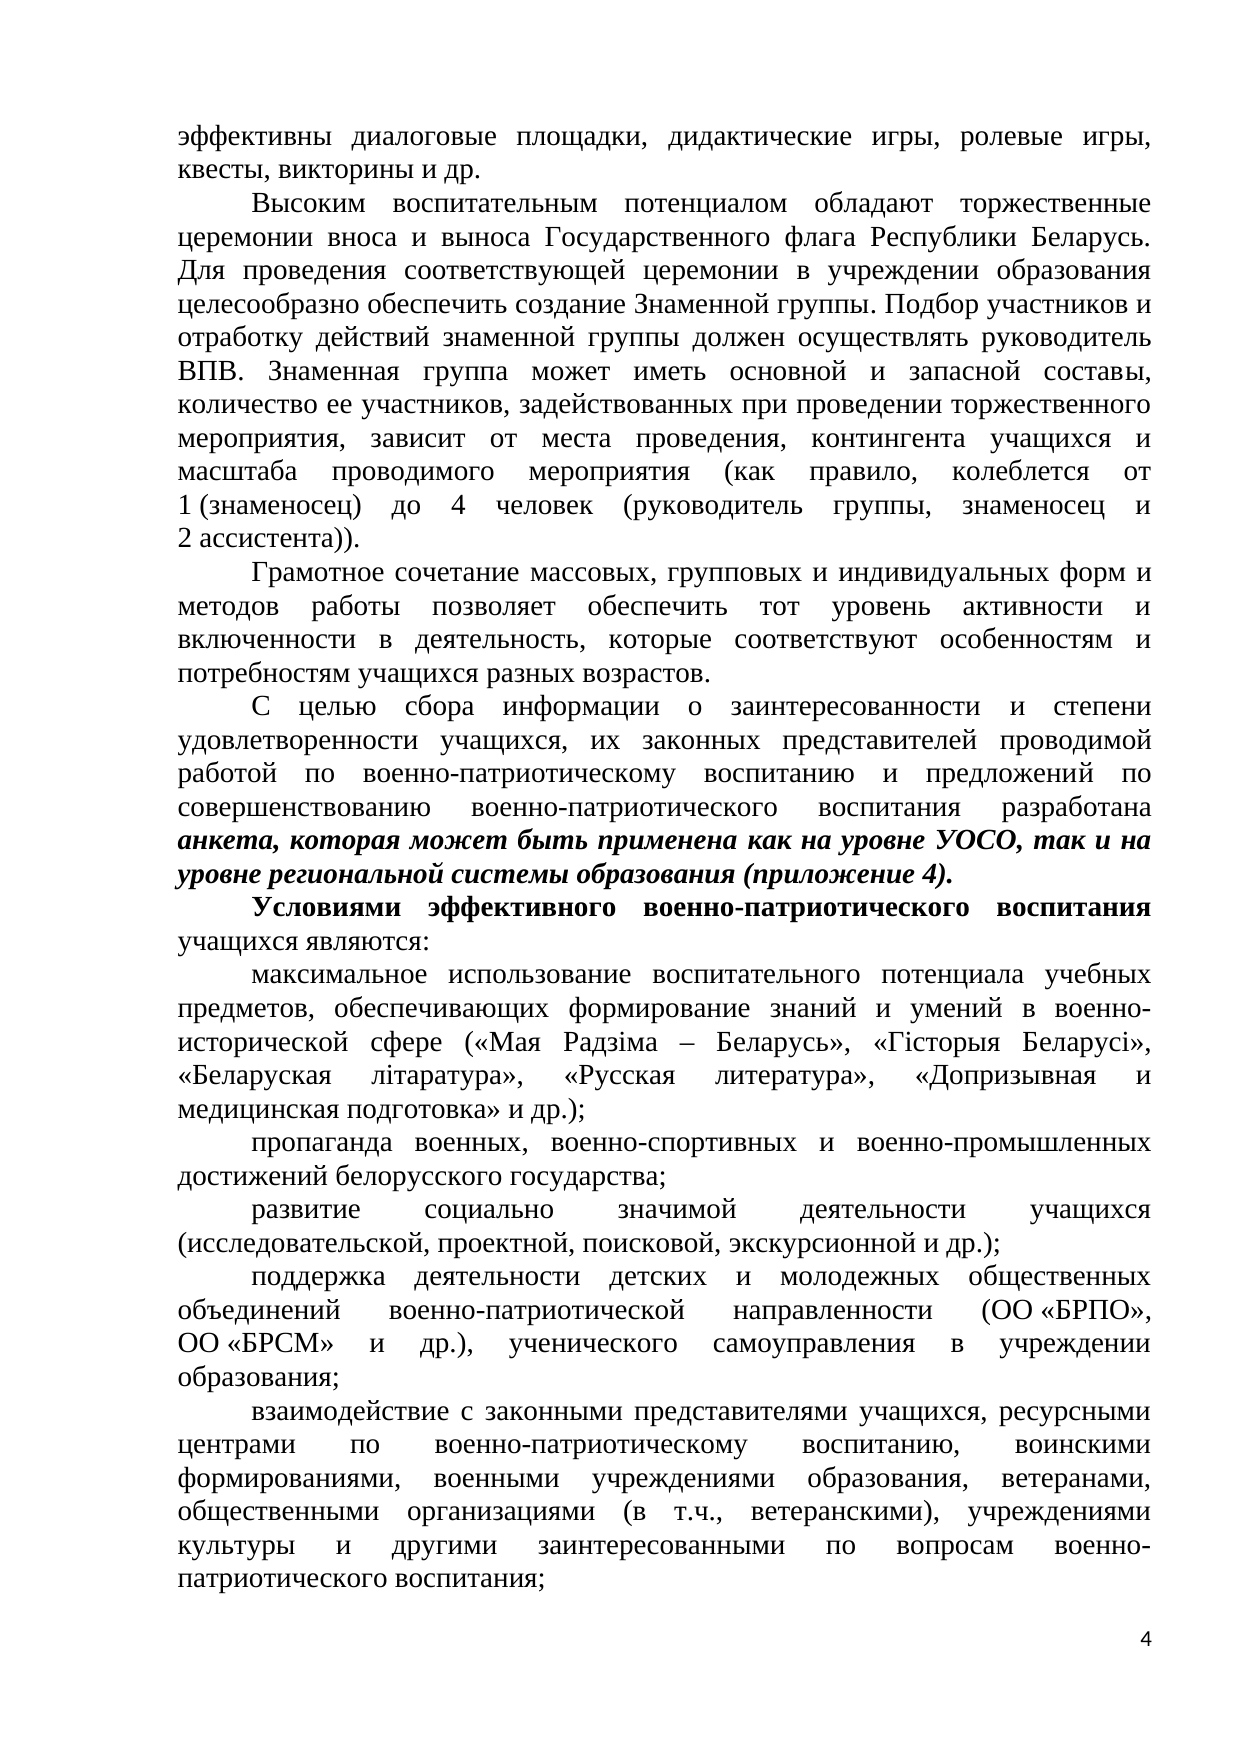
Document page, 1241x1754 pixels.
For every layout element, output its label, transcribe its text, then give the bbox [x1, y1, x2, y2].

text взаимодействие с законными представителями учащихся, ресурсными центрами по военно-патриотическому воспитанию, воинскими формированиями, военными учреждениями образования, ветеранами, общественными организациями (в т.ч., ветеранскими), учреждениями культуры и другими заинтересованными по вопросам военно-патриотического воспитания; [177, 1393, 1152, 1594]
text Высоким воспитательным потенциалом обладают торжественные церемонии вноса и выноса Государственного флага Республики Беларусь. Для проведения соответствующей церемонии в учреждении образования целесообразно обеспечить создание Знаменной группы. Подбор участников и отработку действий знаменной группы должен осуществлять руководитель ВПВ. Знаменная группа может иметь основной и запасной составы, количество ее участников, задействованных при проведении торжественного мероприятия, зависит от места проведения, контингента учащихся и масштаба проводимого мероприятия (как правило, колеблется от 1 (знаменосец) до 4 человек (руководитель группы, знаменосец и 2 ассистента)). [177, 185, 1152, 554]
text С целью сбора информации о заинтересованности и степени удовлетворенности учащихся, их законных представителей проводимой работой по военно-патриотическому воспитанию и предложений по совершенствованию военно-патриотического воспитания разработана анкета, которая может быть применена как на уровне УОСО, так и на уровне региональной системы образования (приложение 4). [177, 688, 1152, 889]
text Условиями эффективного военно-патриотического воспитания учащихся являются: [177, 889, 1152, 957]
text пропаганда военных, военно-спортивных и военно-промышленных достижений белорусского государства; [177, 1124, 1152, 1191]
text Грамотное сочетание массовых, групповых и индивидуальных форм и методов работы позволяет обеспечить тот уровень активности и включенности в деятельность, которые соответствуют особенностям и потребностям учащихся разных возрастов. [177, 554, 1152, 688]
text поддержка деятельности детских и молодежных общественных объединений военно-патриотической направленности (ОО «БРПО», ОО «БРСМ» и др.), ученического самоуправления в учреждении образования; [177, 1258, 1152, 1393]
text максимальное использование воспитательного потенциала учебных предметов, обеспечивающих формирование знаний и умений в военно-исторической сфере («Мая Радзіма – Беларусь», «Гісторыя Беларусі», «Беларуская літаратура», «Русская литература», «Допризывная и медицинская подготовка» и др.); [177, 957, 1152, 1124]
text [177, 118, 1152, 185]
text развитие социально значимой деятельности учащихся (исследовательской, проектной, поисковой, экскурсионной и др.); [177, 1191, 1152, 1258]
